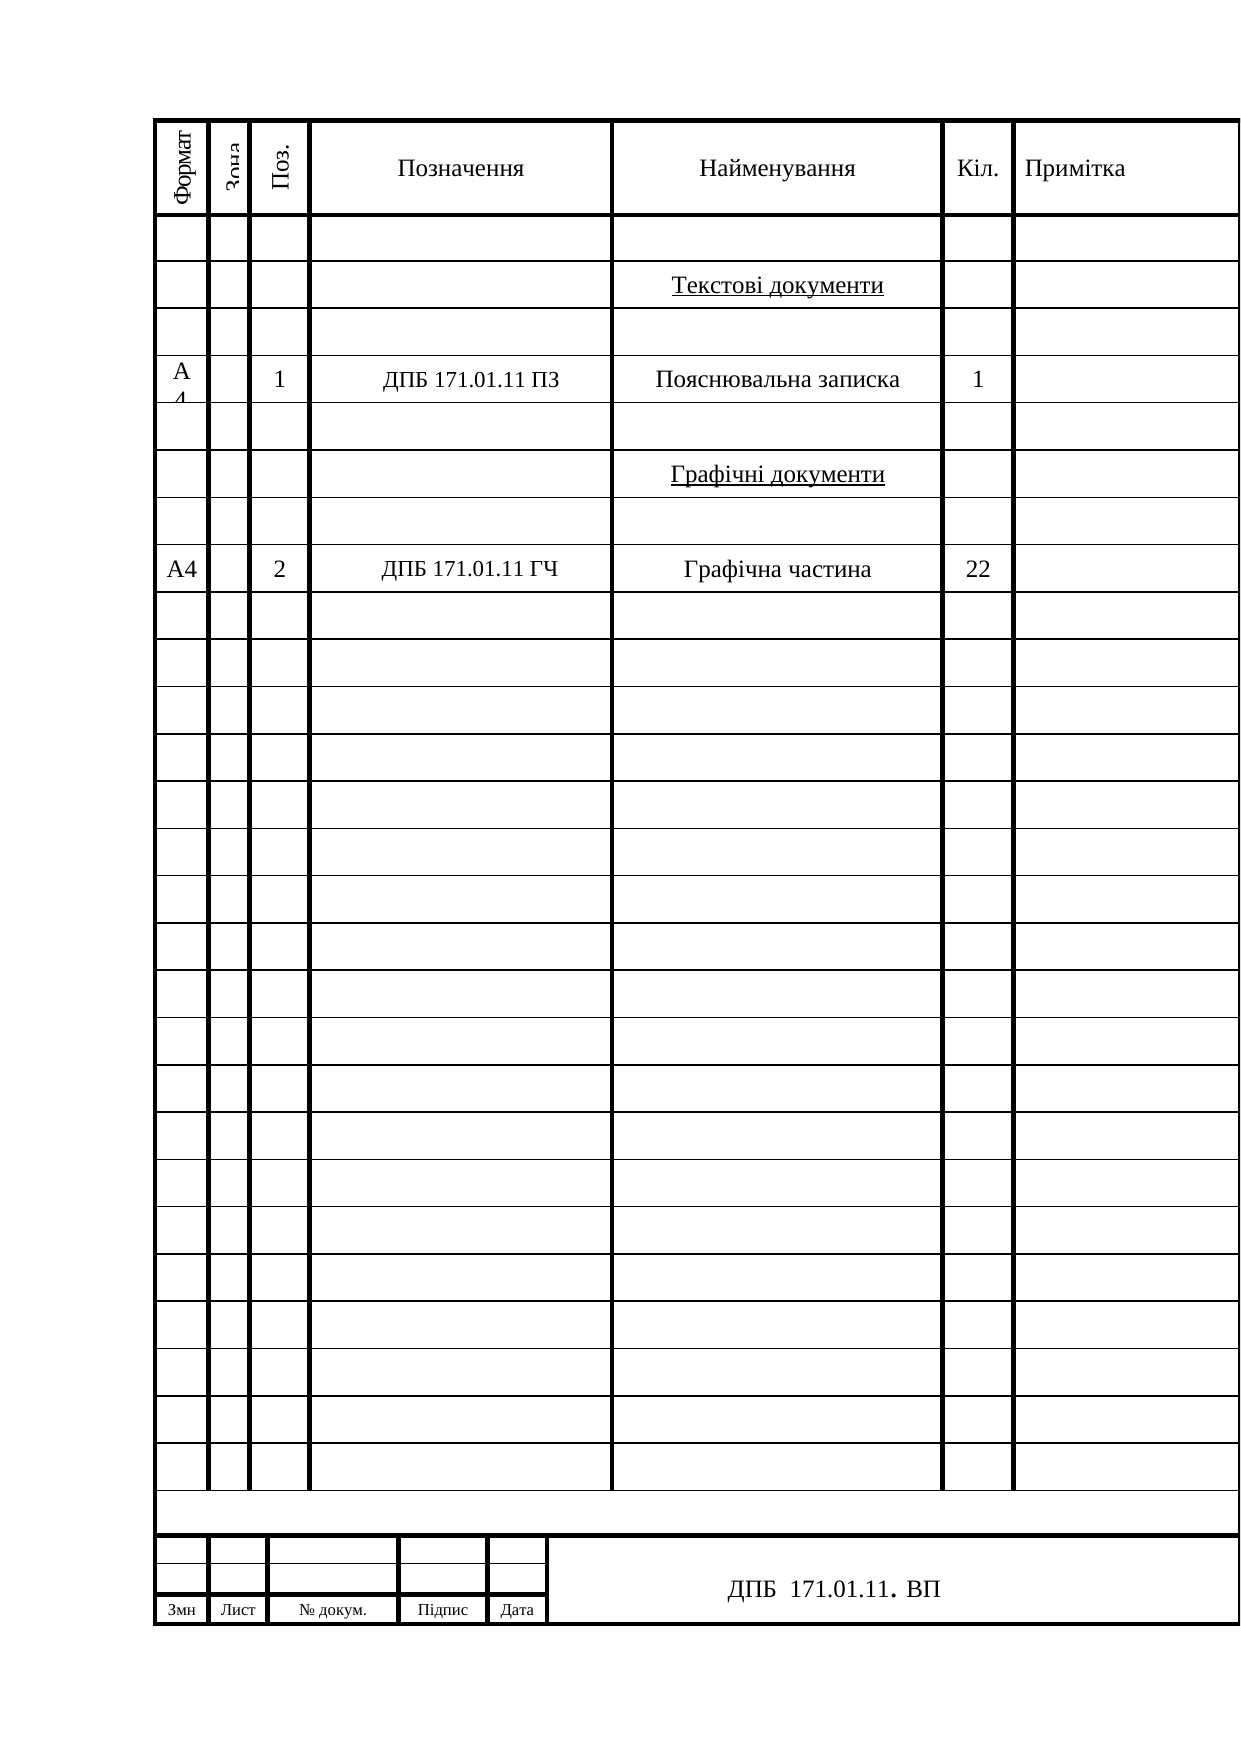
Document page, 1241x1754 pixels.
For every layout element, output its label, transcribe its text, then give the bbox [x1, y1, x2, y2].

table_cell [945, 217, 1011, 260]
table_cell А4 [157, 545, 206, 591]
table_cell [157, 498, 206, 544]
table_cell [252, 1255, 307, 1300]
table_cell [1016, 545, 1238, 591]
table_cell ДПБ 171.01.11. ВП [549, 1538, 1238, 1622]
table_cell [1016, 1160, 1238, 1206]
table_cell [1016, 640, 1238, 686]
table_cell [312, 498, 610, 544]
table_cell [945, 309, 1011, 354]
table_cell [211, 640, 247, 686]
table_cell [252, 262, 307, 307]
table_cell [157, 924, 206, 969]
table_cell [157, 1564, 206, 1592]
table_cell [945, 782, 1011, 827]
table_cell [157, 876, 206, 922]
table_cell [945, 829, 1011, 875]
table_cell [211, 876, 247, 922]
table_cell [211, 217, 247, 260]
table_cell [252, 687, 307, 733]
table_cell [490, 1564, 545, 1592]
table_cell [945, 1160, 1011, 1206]
table_cell [157, 1066, 206, 1111]
table_cell [211, 1066, 247, 1111]
table_cell [211, 262, 247, 307]
table_cell [312, 593, 610, 638]
table_cell [252, 1397, 307, 1442]
table_cell [945, 403, 1011, 449]
table_cell [312, 1302, 610, 1348]
table_cell [157, 640, 206, 686]
table_cell [312, 1113, 610, 1158]
table_cell [157, 1113, 206, 1158]
table_cell [157, 262, 206, 307]
table_cell Пояснювальна записка [614, 356, 940, 402]
table_cell [614, 1397, 940, 1442]
table_cell [211, 1160, 247, 1206]
table_cell Текстові документи [614, 262, 940, 307]
table_cell [312, 1444, 610, 1489]
table_cell [614, 640, 940, 686]
table_cell [1016, 451, 1238, 496]
table_cell [312, 876, 610, 922]
table_cell [945, 1113, 1011, 1158]
table_cell [157, 1397, 206, 1442]
table_cell [312, 687, 610, 733]
table_cell [1016, 687, 1238, 733]
table_cell [252, 1113, 307, 1158]
table_cell [211, 1397, 247, 1442]
table_cell [157, 782, 206, 827]
table_cell [614, 1160, 940, 1206]
table_cell [211, 309, 247, 354]
table_cell 2 [252, 545, 307, 591]
table_cell [1016, 1018, 1238, 1064]
table_cell [1016, 217, 1238, 260]
table_cell А 4 [157, 356, 206, 402]
table_cell [1016, 1066, 1238, 1111]
table_cell [157, 971, 206, 1017]
table_cell [157, 1349, 206, 1395]
table_cell [945, 498, 1011, 544]
table_cell [312, 1349, 610, 1395]
table_cell [252, 924, 307, 969]
table_cell [945, 687, 1011, 733]
table_cell [252, 782, 307, 827]
table_cell [312, 262, 610, 307]
table_cell [614, 876, 940, 922]
table_cell [312, 1160, 610, 1206]
table_cell [211, 735, 247, 780]
table_cell Графічна частина [614, 545, 940, 591]
table_cell [211, 356, 247, 402]
table_cell [252, 829, 307, 875]
table_cell [1016, 924, 1238, 969]
table_cell Дата [490, 1597, 545, 1622]
table_cell [312, 451, 610, 496]
table_cell [312, 403, 610, 449]
table_cell [1016, 782, 1238, 827]
table_cell ДПБ 171.01.11 ГЧ [312, 545, 610, 591]
table_cell [211, 1538, 265, 1562]
table_cell [252, 876, 307, 922]
table_cell [211, 451, 247, 496]
table_cell [614, 217, 940, 260]
table_cell 22 [945, 545, 1011, 591]
table_cell [945, 1444, 1011, 1489]
table_header Примітка [1016, 123, 1238, 213]
table_cell [211, 403, 247, 449]
table_header Зона [211, 123, 247, 213]
table_cell [157, 1538, 206, 1562]
table_cell [312, 735, 610, 780]
table_cell [945, 1066, 1011, 1111]
table_cell [211, 687, 247, 733]
table_cell [252, 1302, 307, 1348]
table_cell Змн [157, 1597, 206, 1622]
table_cell [614, 498, 940, 544]
table_cell [614, 1018, 940, 1064]
table_cell [211, 1444, 247, 1489]
table_cell Лист [211, 1597, 265, 1622]
table_cell [157, 1444, 206, 1489]
table_cell [614, 1207, 940, 1253]
table_cell [945, 1397, 1011, 1442]
table_cell [157, 309, 206, 354]
table_cell 1 [945, 356, 1011, 402]
table_cell [157, 403, 206, 449]
table_cell [614, 924, 940, 969]
table_cell [945, 593, 1011, 638]
table_cell [312, 971, 610, 1017]
table_cell [157, 1255, 206, 1300]
table_cell [1016, 829, 1238, 875]
table_cell № докум. [270, 1597, 396, 1622]
table_cell [312, 1397, 610, 1442]
table_cell [252, 1018, 307, 1064]
table_cell [252, 1160, 307, 1206]
table_cell [211, 1349, 247, 1395]
table_cell [614, 1066, 940, 1111]
table_cell [211, 1564, 265, 1592]
table_cell [945, 451, 1011, 496]
table_cell [312, 1255, 610, 1300]
table_cell [945, 735, 1011, 780]
table_cell [945, 876, 1011, 922]
table_cell [252, 403, 307, 449]
table_cell [614, 1302, 940, 1348]
table_cell [1016, 309, 1238, 354]
table_cell [252, 1444, 307, 1489]
table_cell [211, 1302, 247, 1348]
table_cell 1 [252, 356, 307, 402]
table_cell [1016, 1302, 1238, 1348]
table_cell [252, 217, 307, 260]
table_cell [312, 217, 610, 260]
table_cell [157, 1491, 1238, 1533]
table_cell [401, 1564, 485, 1592]
table_cell [312, 782, 610, 827]
table_cell [157, 1207, 206, 1253]
table_cell [211, 1113, 247, 1158]
table_cell [945, 971, 1011, 1017]
table_cell [945, 1302, 1011, 1348]
table_header Формат [157, 123, 206, 213]
table_cell [312, 640, 610, 686]
table_header Позначення [312, 123, 610, 213]
table_cell . [614, 735, 940, 780]
table_cell [945, 1207, 1011, 1253]
table_cell [614, 1349, 940, 1395]
table_header Поз. [252, 123, 307, 213]
table_cell [945, 262, 1011, 307]
table_cell [312, 1207, 610, 1253]
table_cell [312, 924, 610, 969]
table_cell [614, 1113, 940, 1158]
table_cell [1016, 1349, 1238, 1395]
table_cell [157, 593, 206, 638]
table_cell [614, 1255, 940, 1300]
table_cell [312, 309, 610, 354]
table_cell [211, 829, 247, 875]
table_cell [252, 971, 307, 1017]
table_cell [1016, 735, 1238, 780]
table_cell [252, 1066, 307, 1111]
table_cell [614, 593, 940, 638]
table_cell [157, 1302, 206, 1348]
table_cell [1016, 593, 1238, 638]
table_cell [252, 1207, 307, 1253]
table_cell [614, 829, 940, 875]
table_cell Графічні документи [614, 451, 940, 496]
table_cell [312, 829, 610, 875]
table_cell [1016, 262, 1238, 307]
table_cell [1016, 876, 1238, 922]
table_cell [1016, 498, 1238, 544]
table_cell [252, 735, 307, 780]
table_cell Підпис [401, 1597, 485, 1622]
table_cell [252, 498, 307, 544]
table_cell [1016, 403, 1238, 449]
table_cell [157, 735, 206, 780]
table_cell [945, 1018, 1011, 1064]
table_cell [614, 687, 940, 733]
table_cell [945, 1255, 1011, 1300]
table_cell [1016, 971, 1238, 1017]
table_cell [614, 782, 940, 827]
table_cell [945, 640, 1011, 686]
table_cell [211, 971, 247, 1017]
table_cell [157, 1160, 206, 1206]
table_cell [252, 640, 307, 686]
table_cell [1016, 1207, 1238, 1253]
table_header Кіл. [945, 123, 1011, 213]
table_cell [211, 1018, 247, 1064]
table_cell [211, 1207, 247, 1253]
table_cell ДПБ 171.01.11 ПЗ [312, 356, 610, 402]
table_cell [211, 924, 247, 969]
table_cell [1016, 356, 1238, 402]
table_cell [211, 593, 247, 638]
table_cell [270, 1564, 396, 1592]
table_cell [157, 687, 206, 733]
table_cell [211, 545, 247, 591]
table_cell [945, 924, 1011, 969]
table_cell [1016, 1397, 1238, 1442]
table_cell [945, 1349, 1011, 1395]
table_cell [252, 309, 307, 354]
table_cell [157, 217, 206, 260]
table_cell [157, 451, 206, 496]
table_cell [252, 1349, 307, 1395]
table_cell [312, 1066, 610, 1111]
table_cell [270, 1538, 396, 1562]
table_cell [211, 498, 247, 544]
table_cell [252, 593, 307, 638]
table_cell [1016, 1444, 1238, 1489]
table_cell [157, 1018, 206, 1064]
table_cell [1016, 1113, 1238, 1158]
table_cell [157, 829, 206, 875]
table_cell [312, 1018, 610, 1064]
table_cell [614, 1444, 940, 1489]
table_header Найменування [614, 123, 940, 213]
table_cell [614, 309, 940, 354]
table_cell [211, 782, 247, 827]
table_cell [401, 1538, 485, 1562]
table_cell [211, 1255, 247, 1300]
table_cell [614, 403, 940, 449]
table_cell [252, 451, 307, 496]
table_cell [490, 1538, 545, 1562]
table_cell [614, 971, 940, 1017]
table_cell [1016, 1255, 1238, 1300]
